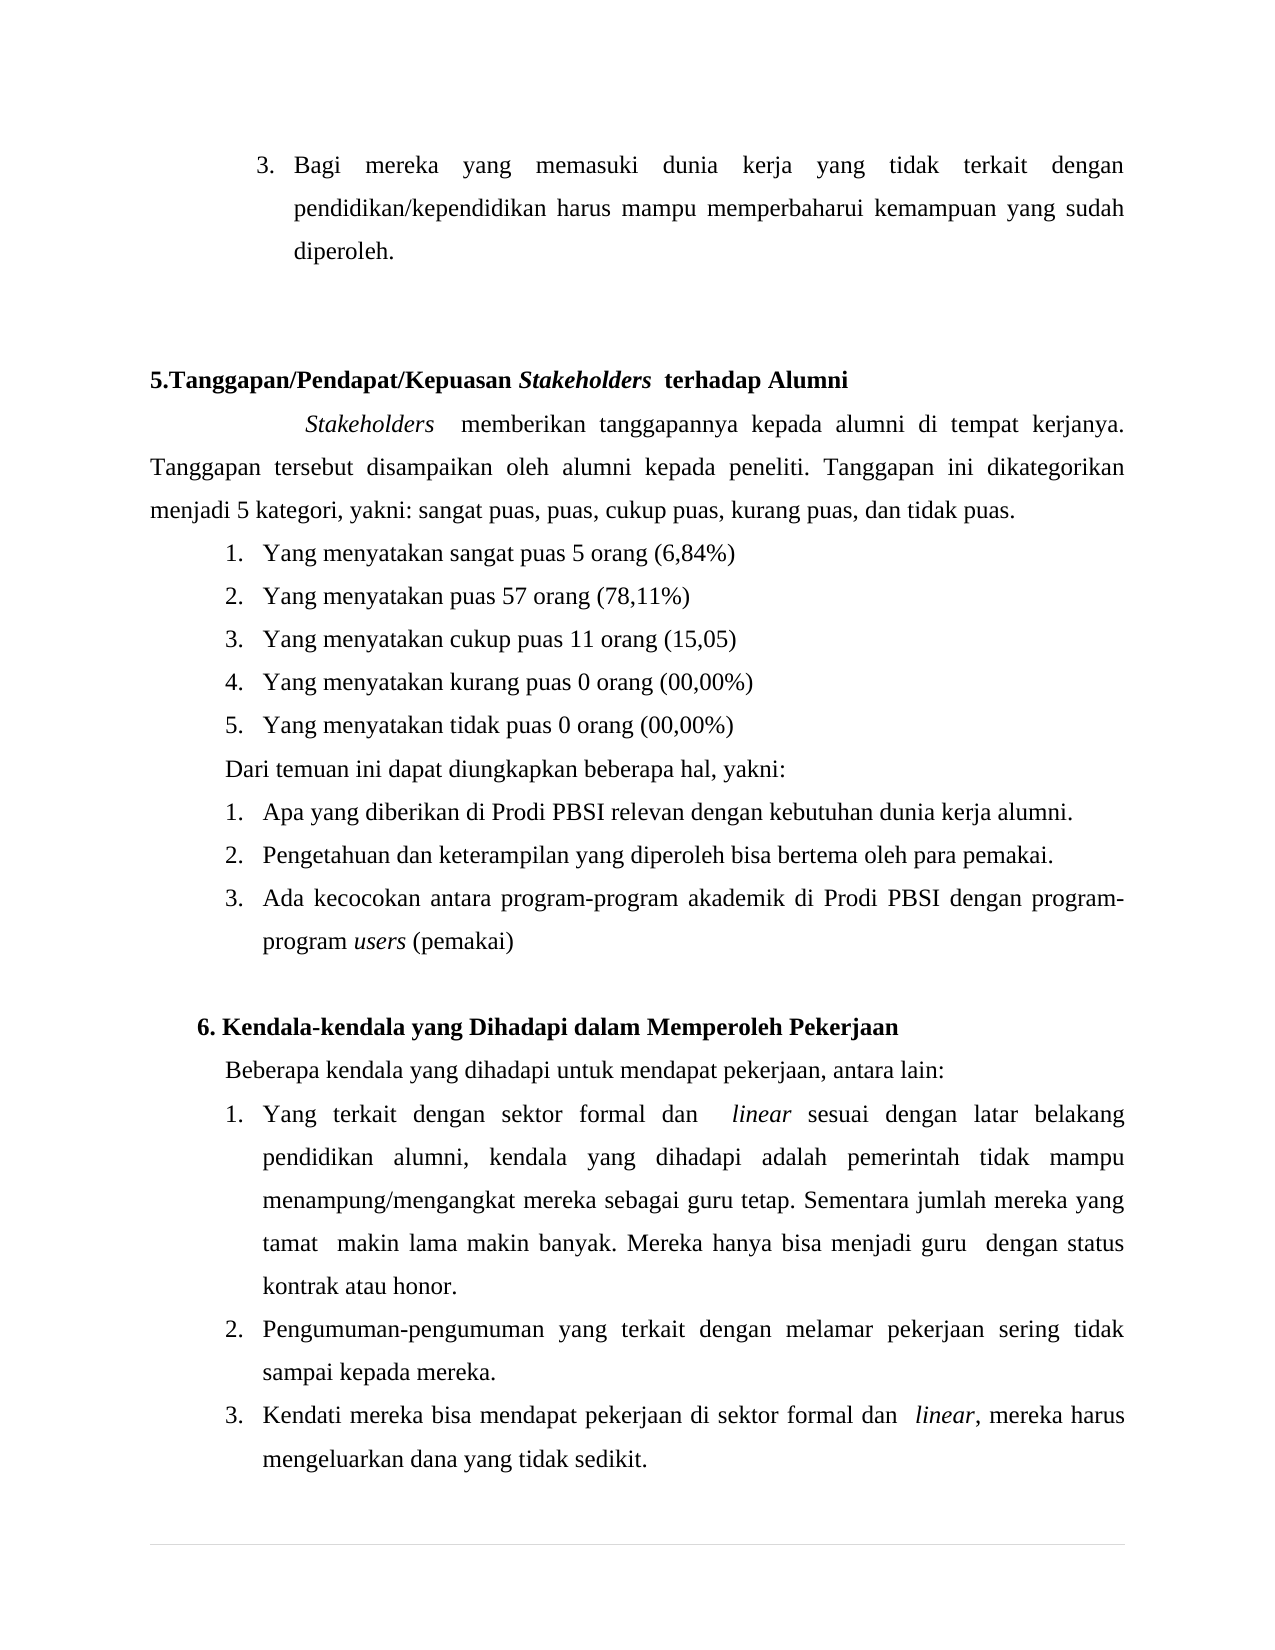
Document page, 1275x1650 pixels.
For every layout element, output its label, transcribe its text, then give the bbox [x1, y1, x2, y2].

list Bagi mereka yang memasuki dunia kerja yang tidak terkait dengan pendidikan/kependidikan harus mampu memperbaharui kemampuan yang sudah diperoleh. [256, 150, 1125, 265]
list Yang menyatakan tidak puas 0 orang (00,00%) [225, 711, 1125, 739]
list Yang menyatakan sangat puas 5 orang (6,84%) [225, 538, 1125, 567]
list Ada kecocokan antara program-program akademik di Prodi PBSI dengan program-program users (pemakai) [225, 883, 1125, 955]
list Yang menyatakan kurang puas 0 orang (00,00%) [225, 667, 1125, 696]
list Yang menyatakan puas 57 orang (78,11%) [225, 581, 1125, 610]
text Beberapa kendala yang dihadapi untuk mendapat pekerjaan, antara lain: [150, 1056, 1125, 1084]
list 6. Kendala-kendala yang Dihadapi dalam Memperoleh Pekerjaan [197, 1012, 1125, 1041]
list Yang menyatakan cukup puas 11 orang (15,05) [225, 624, 1125, 653]
text Stakeholders memberikan tanggapannya kepada alumni di tempat kerjanya. Tanggapan tersebut disampaikan oleh alumni kepada peneliti. Tanggapan ini dikategorikan menjadi 5 kategori, yakni: sangat puas, puas, cukup puas, kurang puas, dan tidak puas. [150, 409, 1125, 524]
list 5.Tanggapan/Pendapat/Kepuasan Stakeholders terhadap Alumni [150, 366, 1125, 394]
list Kendati mereka bisa mendapat pekerjaan di sektor formal dan linear, mereka harus mengeluarkan dana yang tidak sedikit. [225, 1401, 1125, 1472]
list Pengetahuan dan keterampilan yang diperoleh bisa bertema oleh para pemakai. [225, 840, 1125, 869]
text Dari temuan ini dapat diungkapkan beberapa hal, yakni: [150, 754, 1125, 782]
list Apa yang diberikan di Prodi PBSI relevan dengan kebutuhan dunia kerja alumni. [225, 797, 1125, 826]
list Pengumuman-pengumuman yang terkait dengan melamar pekerjaan sering tidak sampai kepada mereka. [225, 1314, 1125, 1386]
list Yang terkait dengan sektor formal dan linear sesuai dengan latar belakang pendidikan alumni, kendala yang dihadapi adalah pemerintah tidak mampu menampung/mengangkat mereka sebagai guru tetap. Sementara jumlah mereka yang tamat makin lama makin banyak. Mereka hanya bisa menjadi guru dengan status kontrak atau honor. [225, 1099, 1125, 1300]
